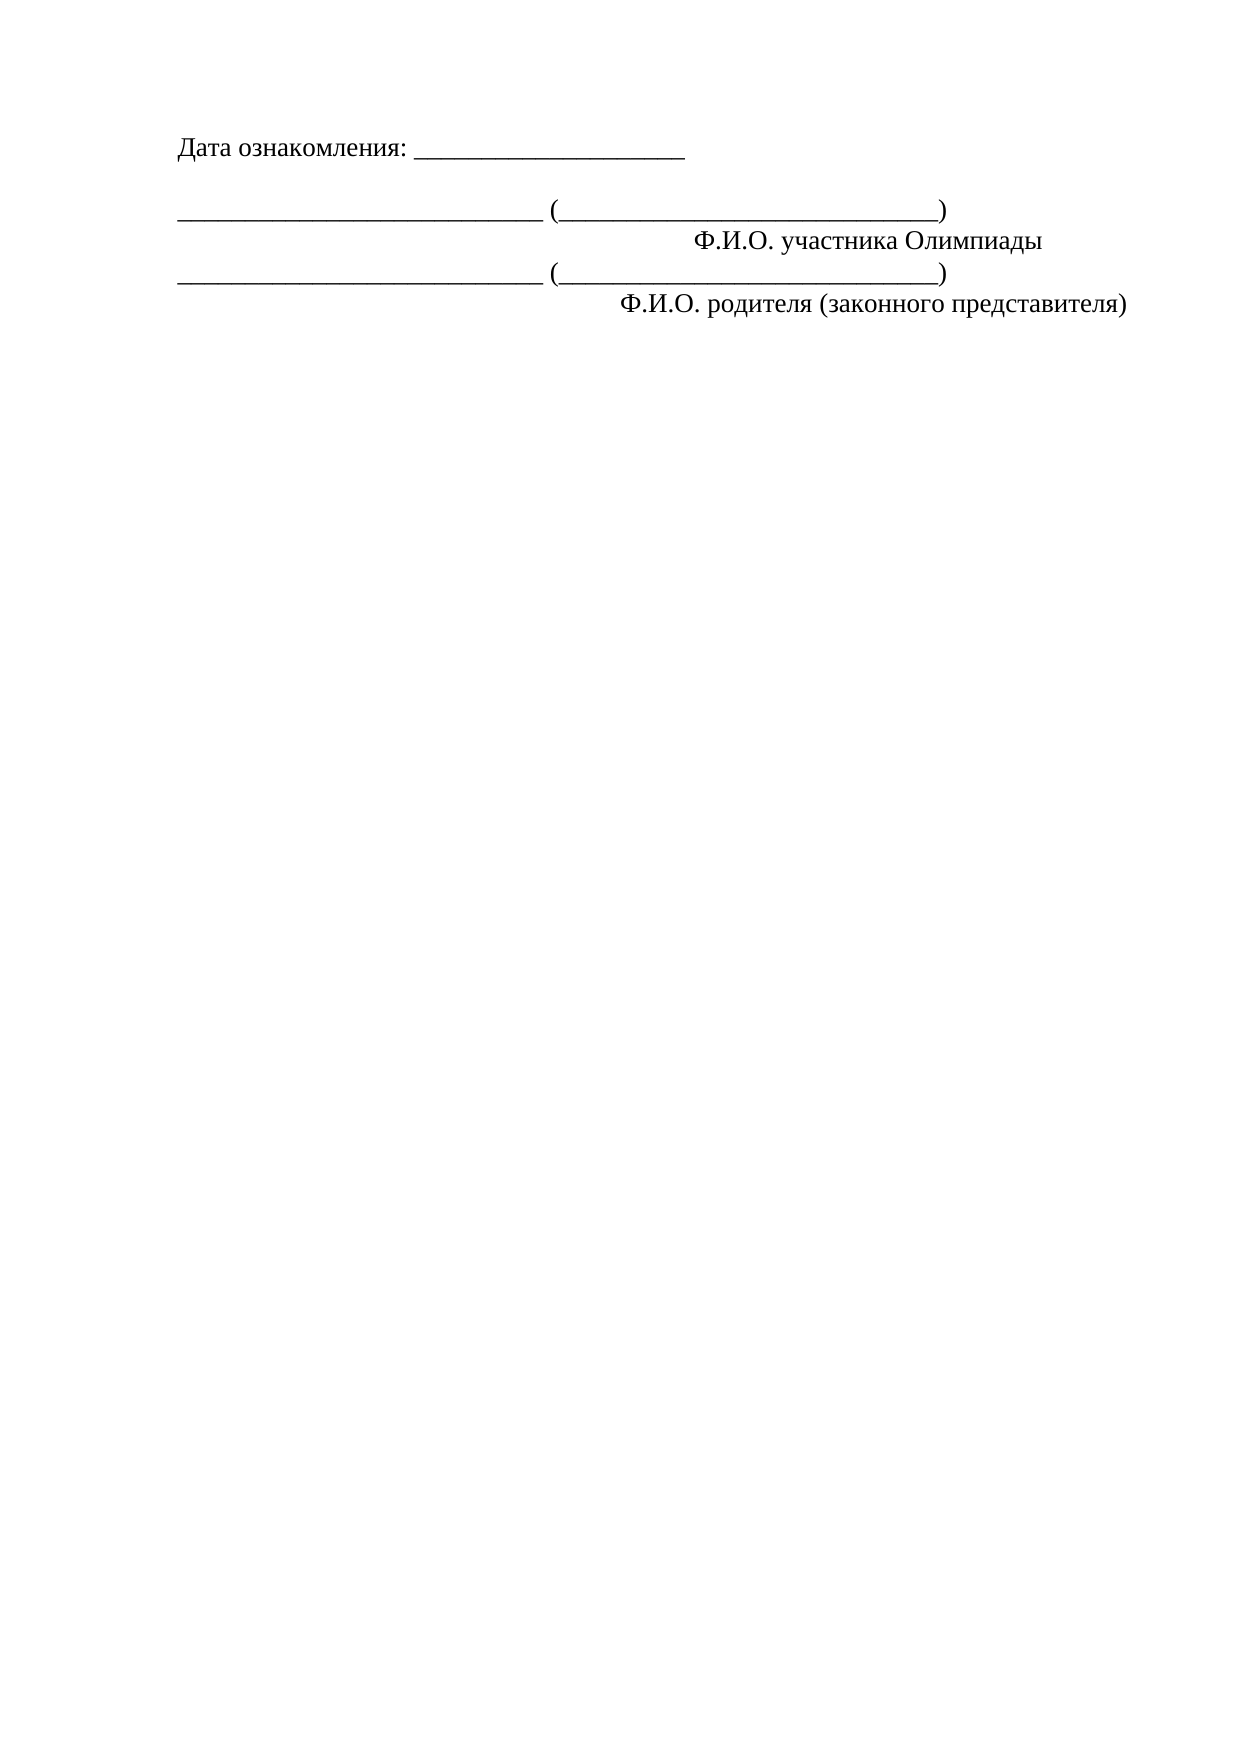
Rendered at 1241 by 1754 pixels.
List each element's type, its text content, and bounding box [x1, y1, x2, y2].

text Ф.И.О. участника Олимпиады [177, 224, 1152, 256]
text ___________________________ (____________________________) [177, 193, 1152, 224]
text Дата ознакомления: ____________________ [177, 131, 1152, 162]
text Ф.И.О. родителя (законного представителя) [177, 287, 1152, 318]
text ___________________________ (____________________________) [177, 256, 1152, 287]
